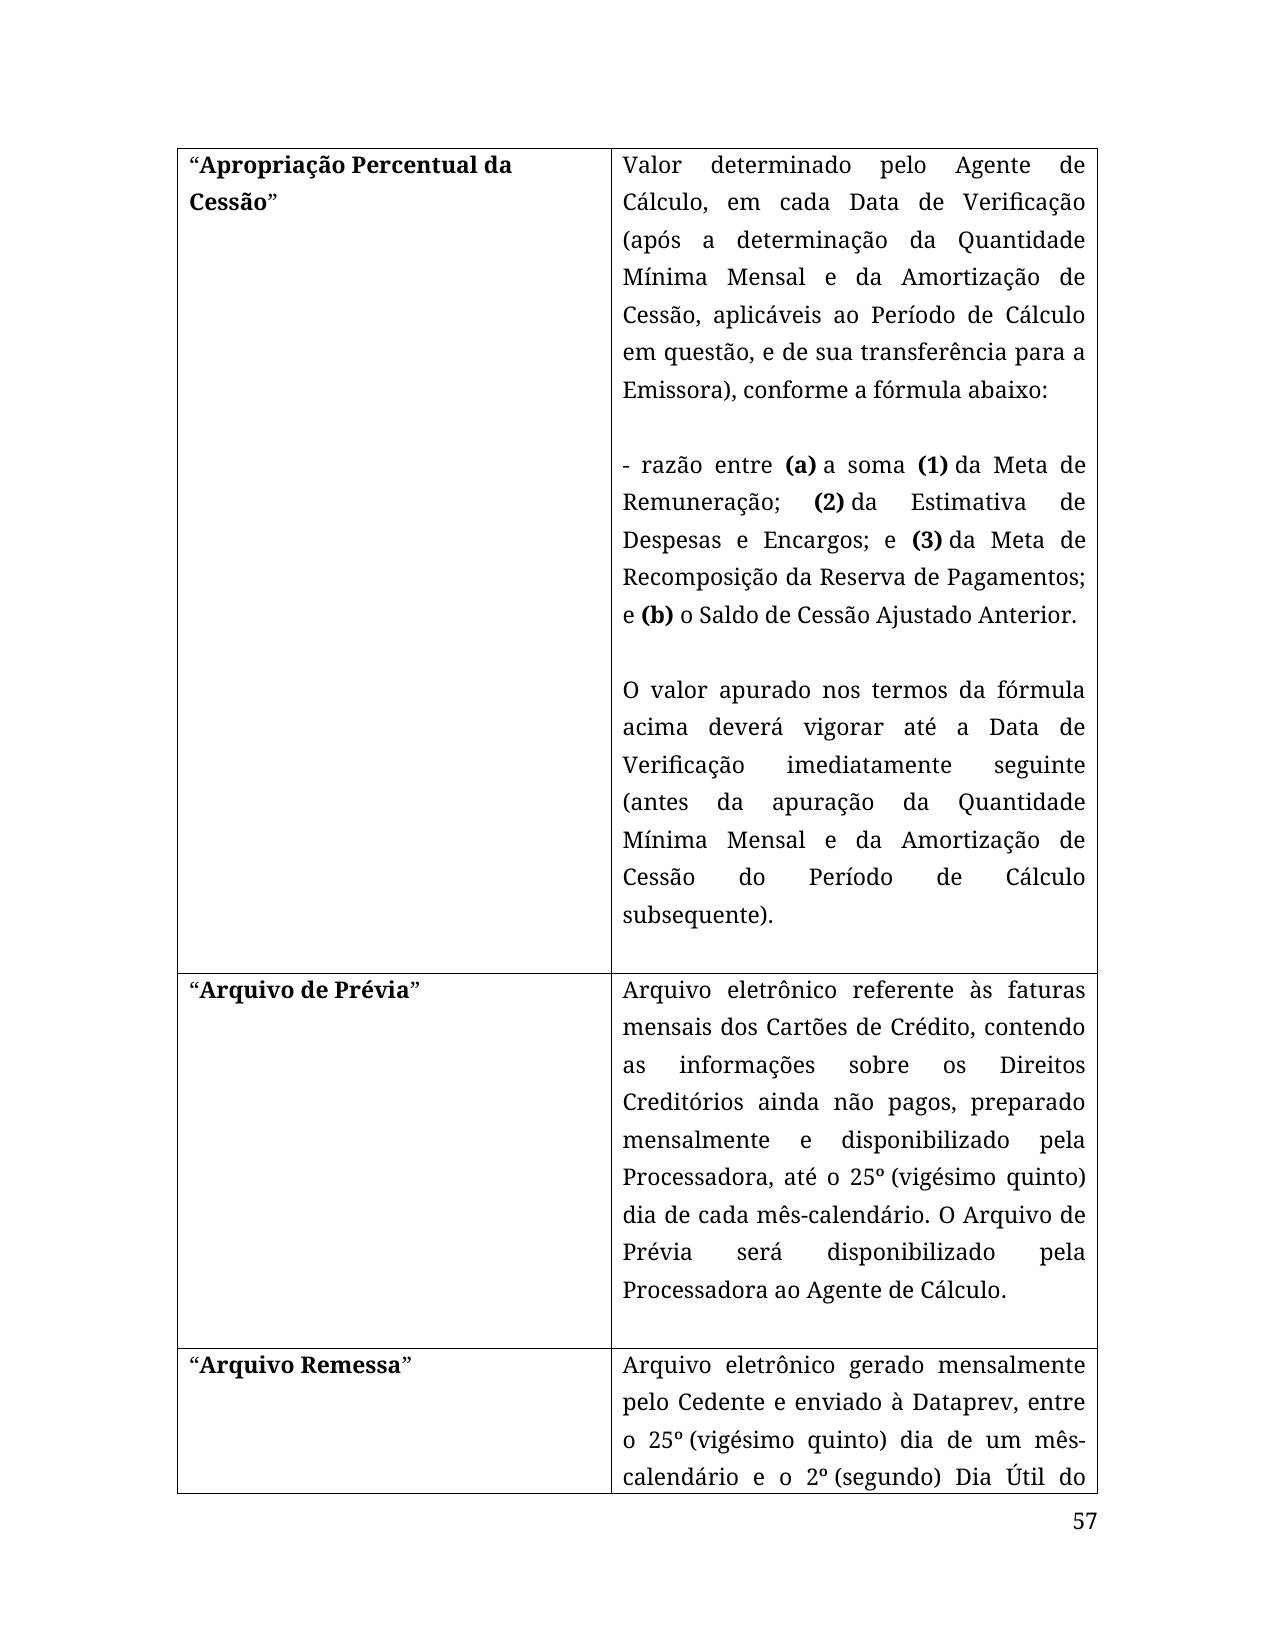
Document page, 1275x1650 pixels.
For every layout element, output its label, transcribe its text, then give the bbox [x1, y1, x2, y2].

table_cell “Arquivo de Prévia” [178, 974, 611, 1348]
table_cell Valor determinado pelo Agente de Cálculo, em cada Data de Verificação (após a determinação da Quantidade Mínima Mensal e da Amortização de Cessão, aplicáveis ao Período de Cálculo em questão, e de sua transferência para a Emissora), conforme a fórmula abaixo: - razão entre (a) a soma (1) da Meta de Remuneração; (2) da Estimativa de Despesas e Encargos; e (3) da Meta de Recomposição da Reserva de Pagamentos; e (b) o Saldo de Cessão Ajustado Anterior. O valor apurado nos termos da fórmula acima deverá vigorar até a Data de Verificação imediatamente seguinte (antes da apuração da Quantidade Mínima Mensal e da Amortização de Cessão do Período de Cálculo subsequente). [612, 149, 1097, 973]
table_cell Arquivo eletrônico referente às faturas mensais dos Cartões de Crédito, contendo as informações sobre os Direitos Creditórios ainda não pagos, preparado mensalmente e disponibilizado pela Processadora, até o 25º (vigésimo quinto) dia de cada mês-calendário. O Arquivo de Prévia será disponibilizado pela Processadora ao Agente de Cálculo. [612, 974, 1097, 1348]
table_cell “Apropriação Percentual da Cessão” [178, 149, 611, 973]
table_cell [612, 1349, 1097, 1492]
table_cell “Arquivo Remessa” [178, 1349, 611, 1492]
